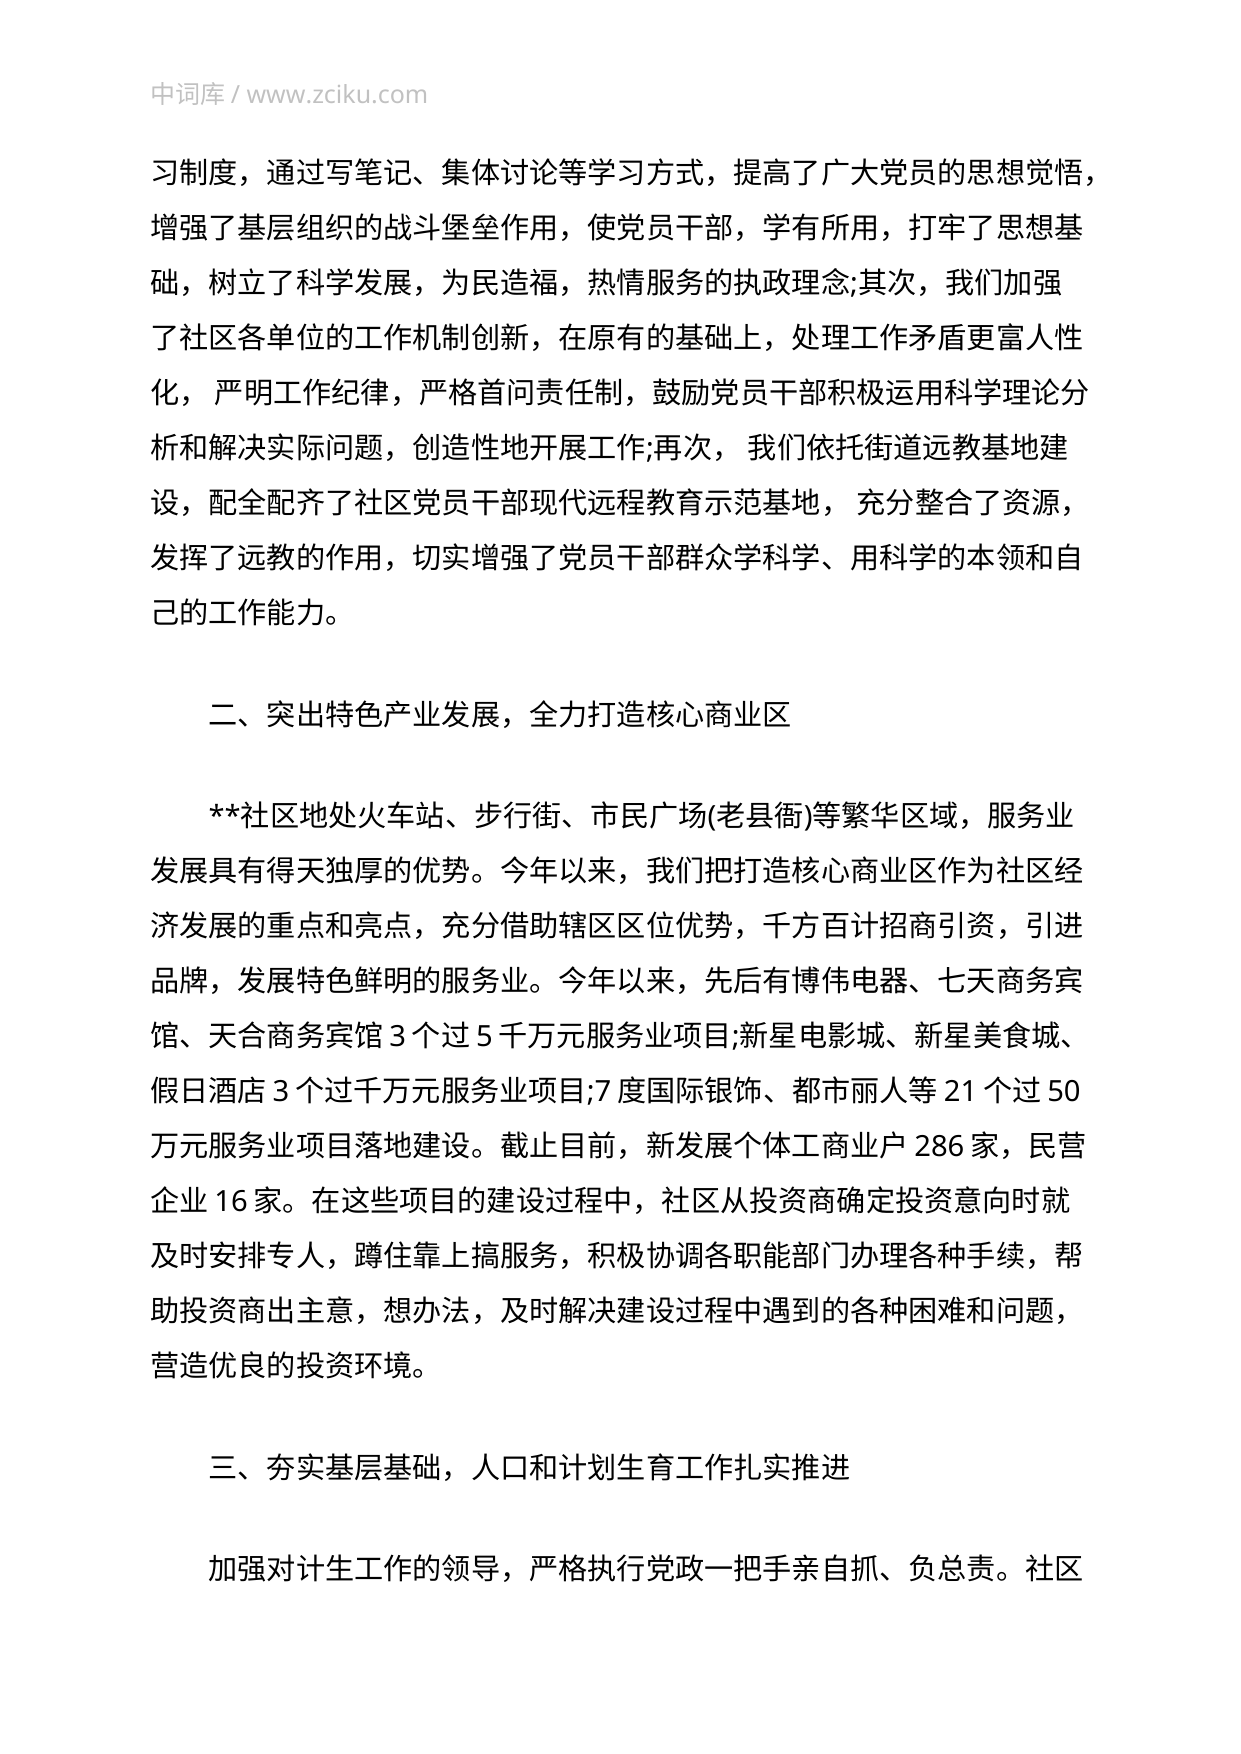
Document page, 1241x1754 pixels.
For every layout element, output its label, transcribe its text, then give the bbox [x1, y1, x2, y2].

text **社区地处火车站、步行街、市民广场(老县衙)等繁华区域，服务业发展具有得天独厚的优势。今年以来，我们把打造核心商业区作为社区经济发展的重点和亮点，充分借助辖区区位优势，千方百计招商引资，引进品牌，发展特色鲜明的服务业。今年以来，先后有博伟电器、七天商务宾馆、天合商务宾馆3个过5千万元服务业项目;新星电影城、新星美食城、假日酒店3个过千万元服务业项目;7度国际银饰、都市丽人等21个过50万元服务业项目落地建设。截止目前，新发展个体工商业户286家，民营企业16家。在这些项目的建设过程中，社区从投资商确定投资意向时就及时安排专人，蹲住靠上搞服务，积极协调各职能部门办理各种手续，帮助投资商出主意，想办法，及时解决建设过程中遇到的各种困难和问题，营造优良的投资环境。 [150, 793, 1090, 1385]
text 三、夯实基层基础，人口和计划生育工作扎实推进 [150, 1444, 1090, 1486]
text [150, 150, 1090, 632]
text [150, 1546, 1090, 1588]
text 二、突出特色产业发展，全力打造核心商业区 [150, 691, 1090, 733]
